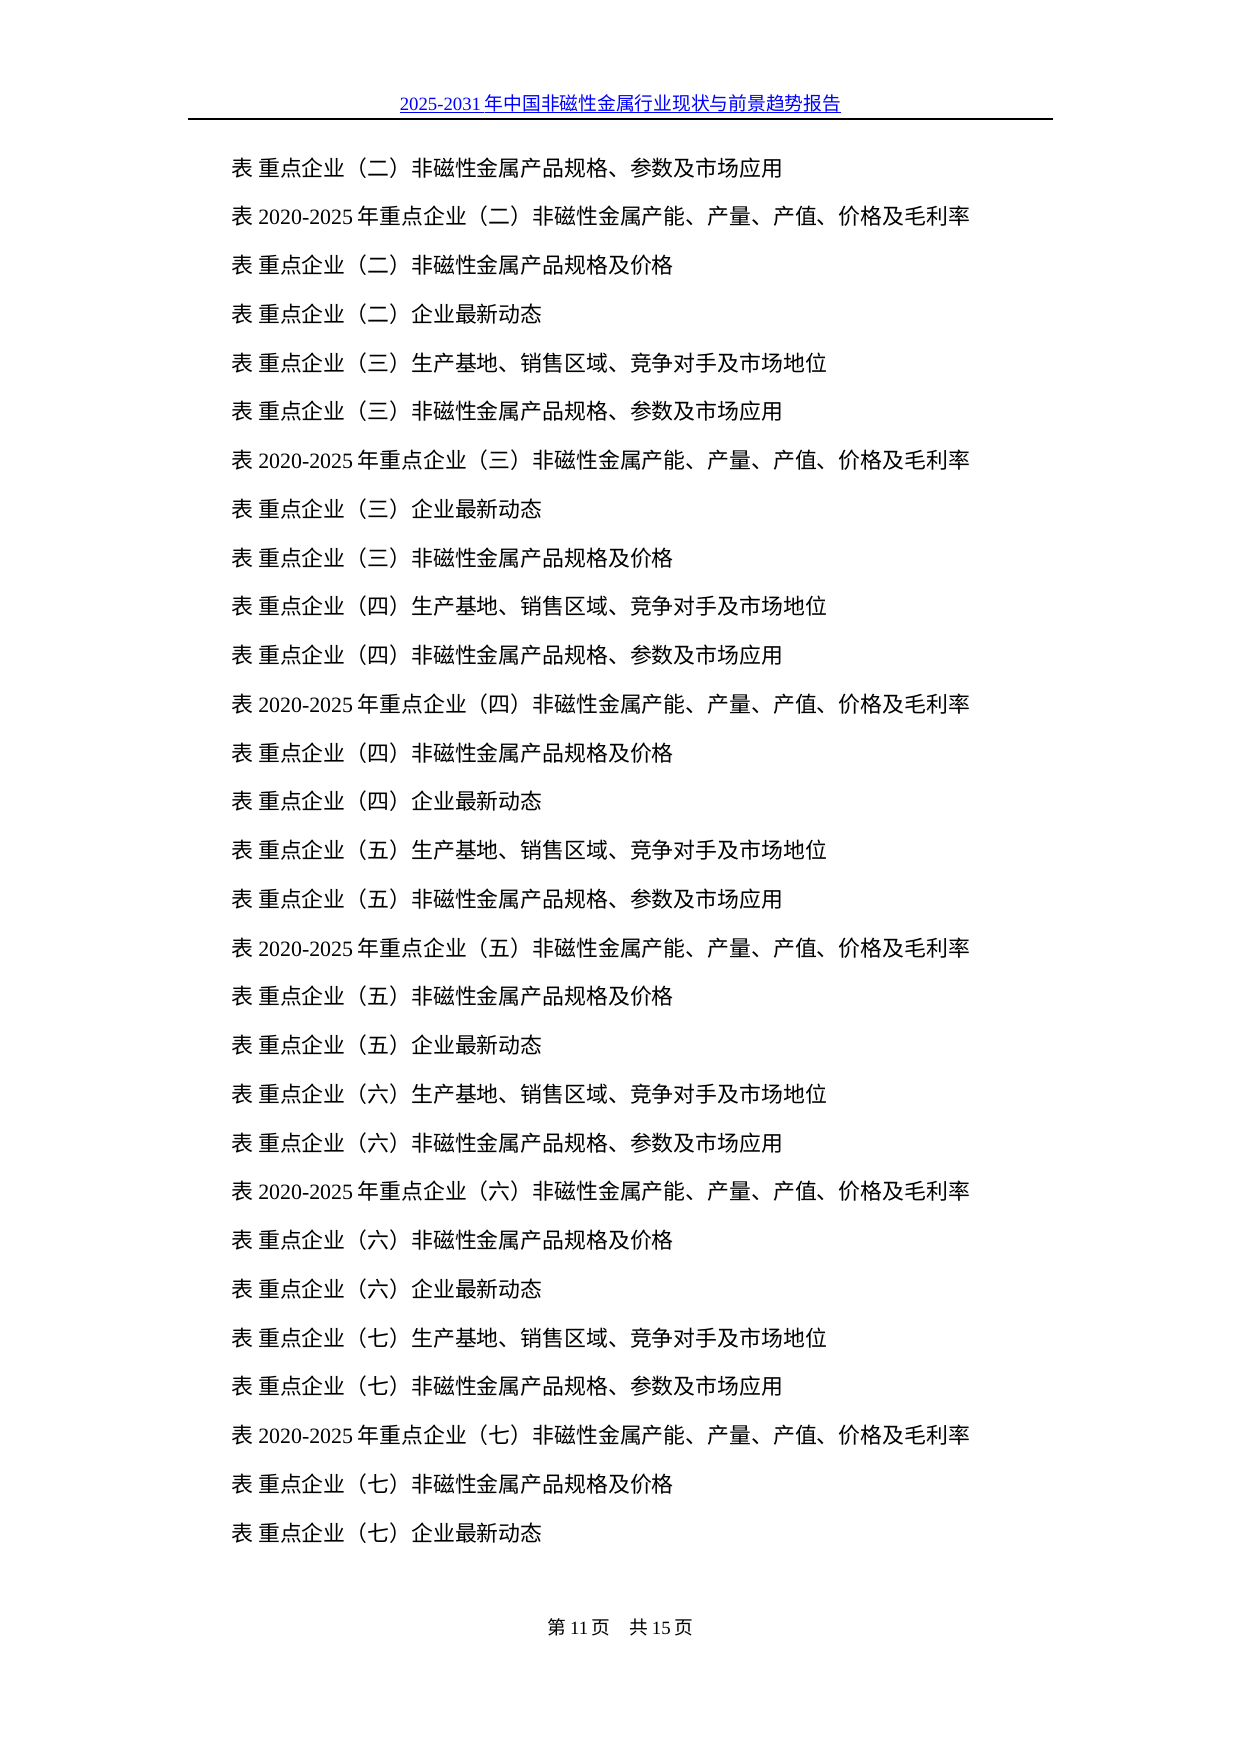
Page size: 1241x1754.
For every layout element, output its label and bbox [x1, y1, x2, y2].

text [187, 150, 1053, 1548]
